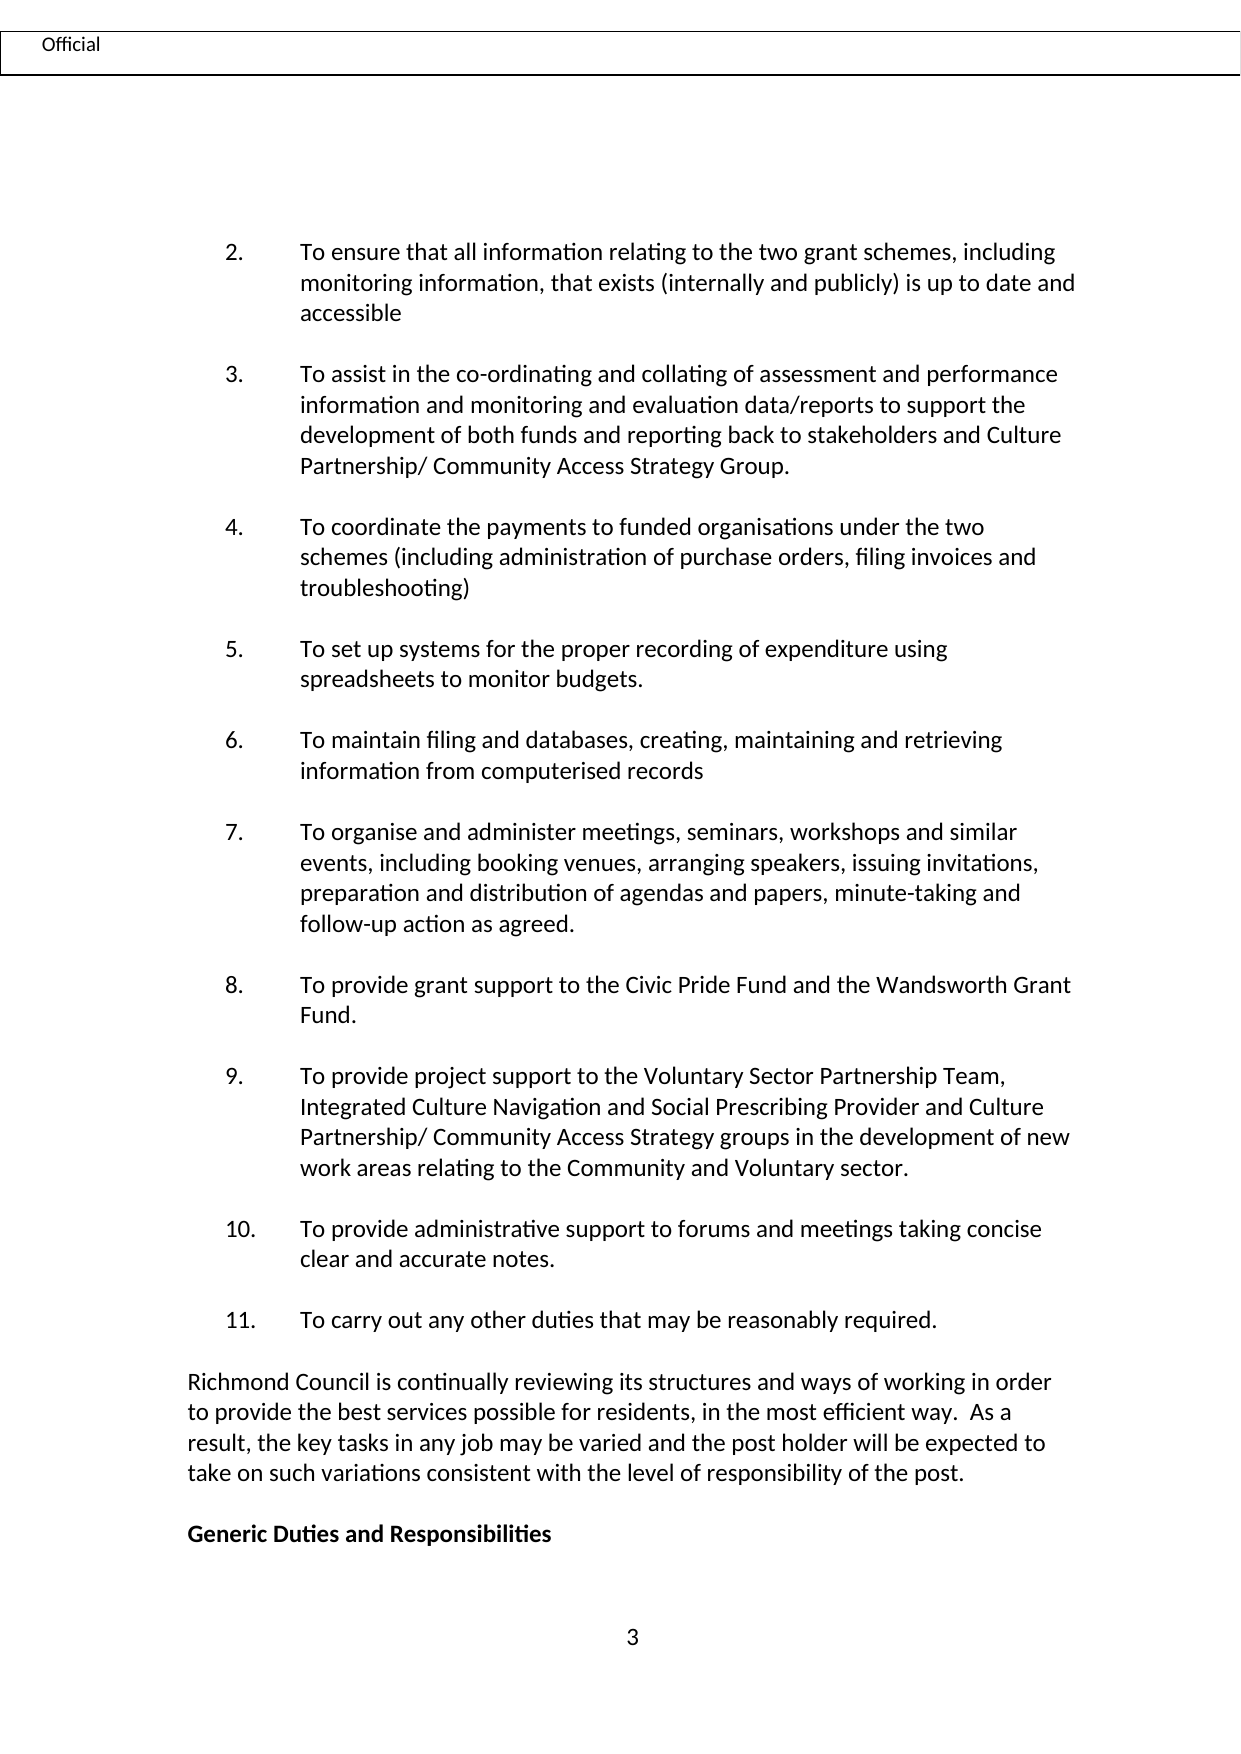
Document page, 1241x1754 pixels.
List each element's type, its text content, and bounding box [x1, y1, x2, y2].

list To provide administrative support to forums and meetings taking concise clear and accurate notes. [225, 1213, 1078, 1274]
list To provide grant support to the Civic Pride Fund and the Wandsworth Grant Fund. [225, 969, 1078, 1030]
list To ensure that all information relating to the two grant schemes, including monitoring information, that exists (internally and publicly) is up to date and accessible [225, 236, 1078, 328]
list To maintain filing and databases, creating, maintaining and retrieving information from computerised records [225, 725, 1078, 786]
list To assist in the co-ordinating and collating of assessment and performance information and monitoring and evaluation data/reports to support the development of both funds and reporting back to stakeholders and Culture Partnership/ Community Access Strategy Group. [225, 358, 1078, 481]
list To coordinate the payments to funded organisations under the two schemes (including administration of purchase orders, filing invoices and troubleshooting) [225, 511, 1078, 603]
text Generic Duties and Responsibilities [187, 1518, 1078, 1549]
list To set up systems for the proper recording of expenditure using spreadsheets to monitor budgets. [225, 633, 1078, 694]
list To carry out any other duties that may be reasonably required. [225, 1304, 1078, 1335]
list To provide project support to the Voluntary Sector Partnership Team, Integrated Culture Navigation and Social Prescribing Provider and Culture Partnership/ Community Access Strategy groups in the development of new work areas relating to the Community and Voluntary sector. [225, 1060, 1078, 1182]
list To organise and administer meetings, seminars, workshops and similar events, including booking venues, arranging speakers, issuing invitations, preparation and distribution of agendas and papers, minute-taking and follow-up action as agreed. [225, 816, 1078, 938]
text Richmond Council is continually reviewing its structures and ways of working in order to provide the best services possible for residents, in the most efficient way. As a result, the key tasks in any job may be varied and the post holder will be expected to take on such variations consistent with the level of responsibility of the post. [187, 1366, 1078, 1488]
